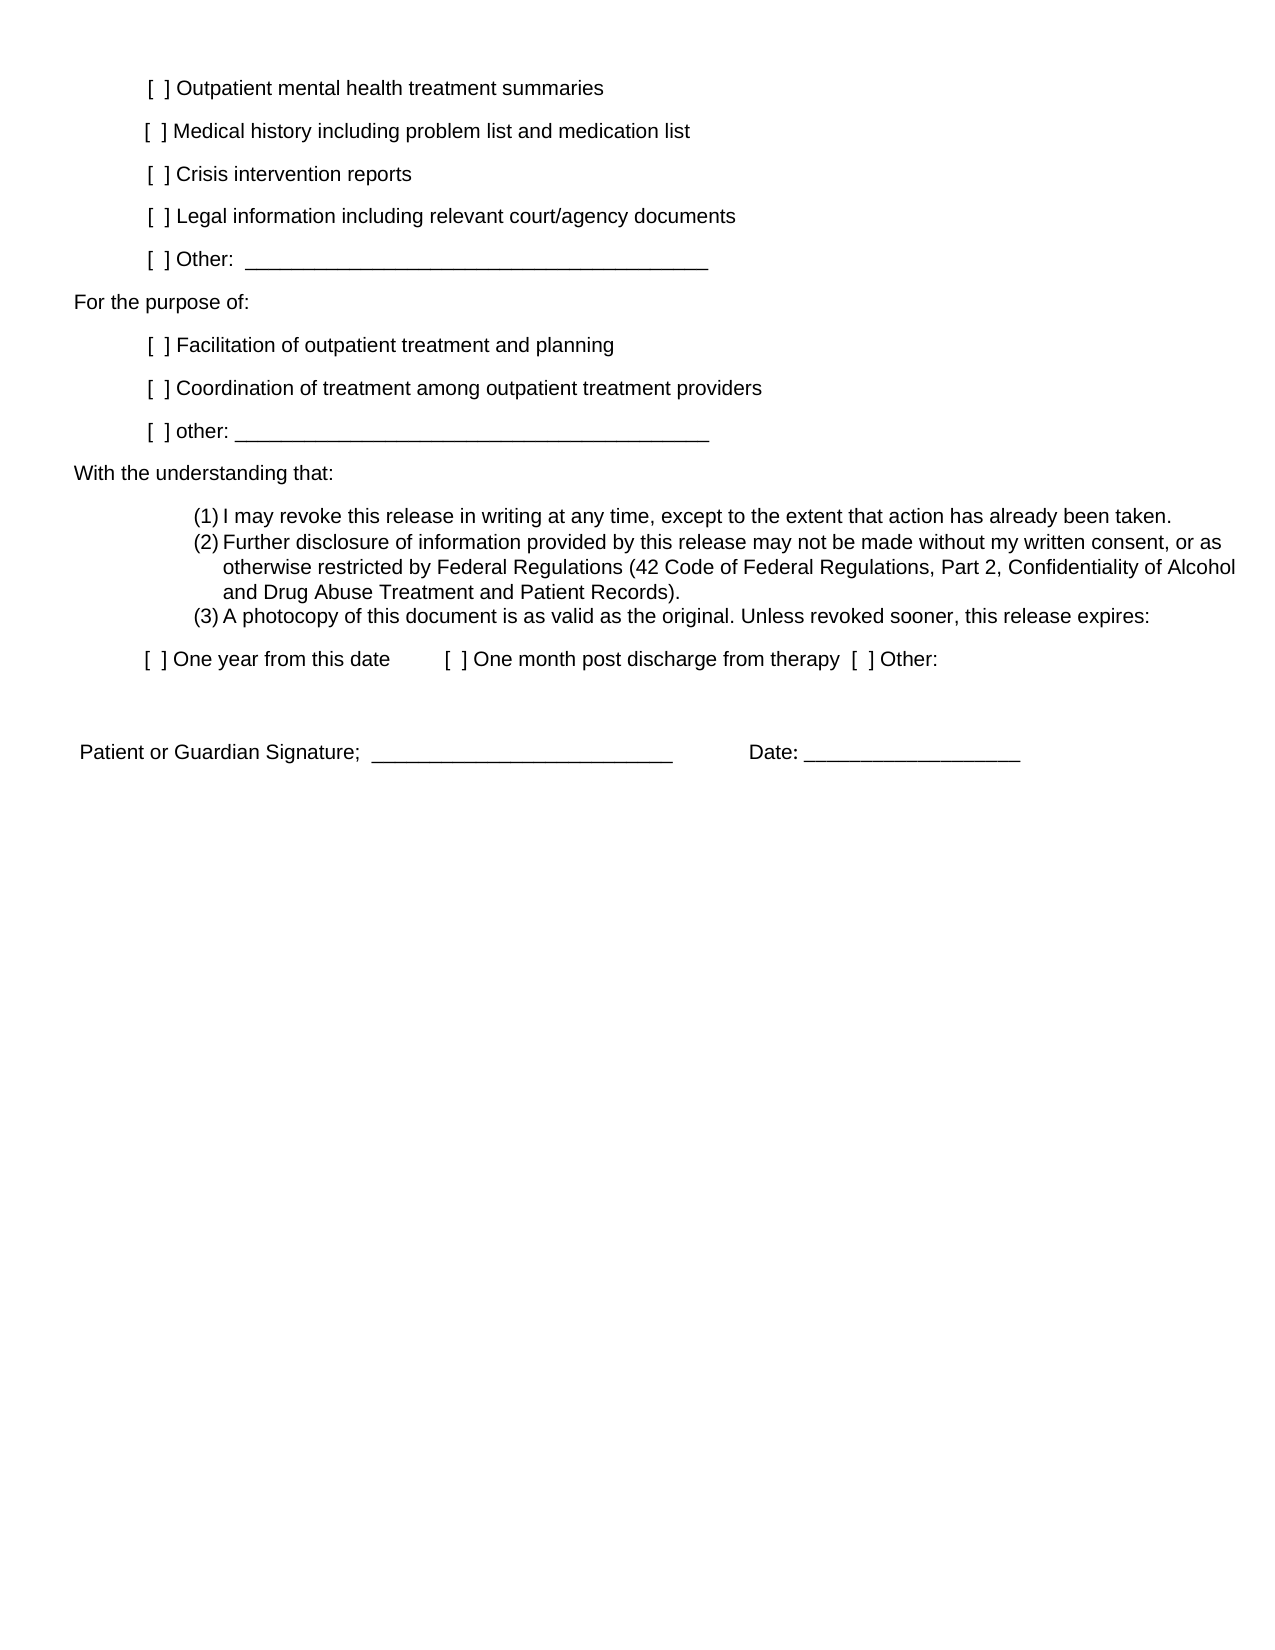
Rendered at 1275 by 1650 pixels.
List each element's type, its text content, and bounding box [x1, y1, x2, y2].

list Further disclosure of information provided by this release may not be made without my written consent, or as otherwise restricted by Federal Regulations (42 Code of Federal Regulations, Part 2, Confidentiality of Alcohol and Drug Abuse Treatment and Patient Records). [193, 530, 1238, 603]
list A photocopy of this document is as valid as the original. Unless revoked sooner, this release expires: [193, 604, 1238, 628]
text [ ] Legal information including relevant court/agency documents [73, 204, 1238, 228]
text For the purpose of: [73, 290, 1238, 314]
text [ ] Coordination of treatment among outpatient treatment providers [73, 376, 1238, 399]
text [ ] Outpatient mental health treatment summaries [73, 76, 1238, 100]
text [ ] Medical history including problem list and medication list [73, 119, 1238, 143]
text With the understanding that: [73, 461, 1238, 485]
text [ ] Other: ________________________________________ [73, 247, 1238, 271]
text [ ] One year from this date [ ] One month post discharge from therapy [ ] Other: [73, 647, 1238, 671]
list I may revoke this release in writing at any time, except to the extent that action has already been taken. [193, 504, 1238, 528]
text [ ] other: _________________________________________ [73, 418, 1238, 442]
text Patient or Guardian Signature; __________________________ Date: ___________________ [73, 737, 1238, 765]
text [ ] Facilitation of outpatient treatment and planning [73, 333, 1238, 357]
text [ ] Crisis intervention reports [73, 162, 1238, 186]
